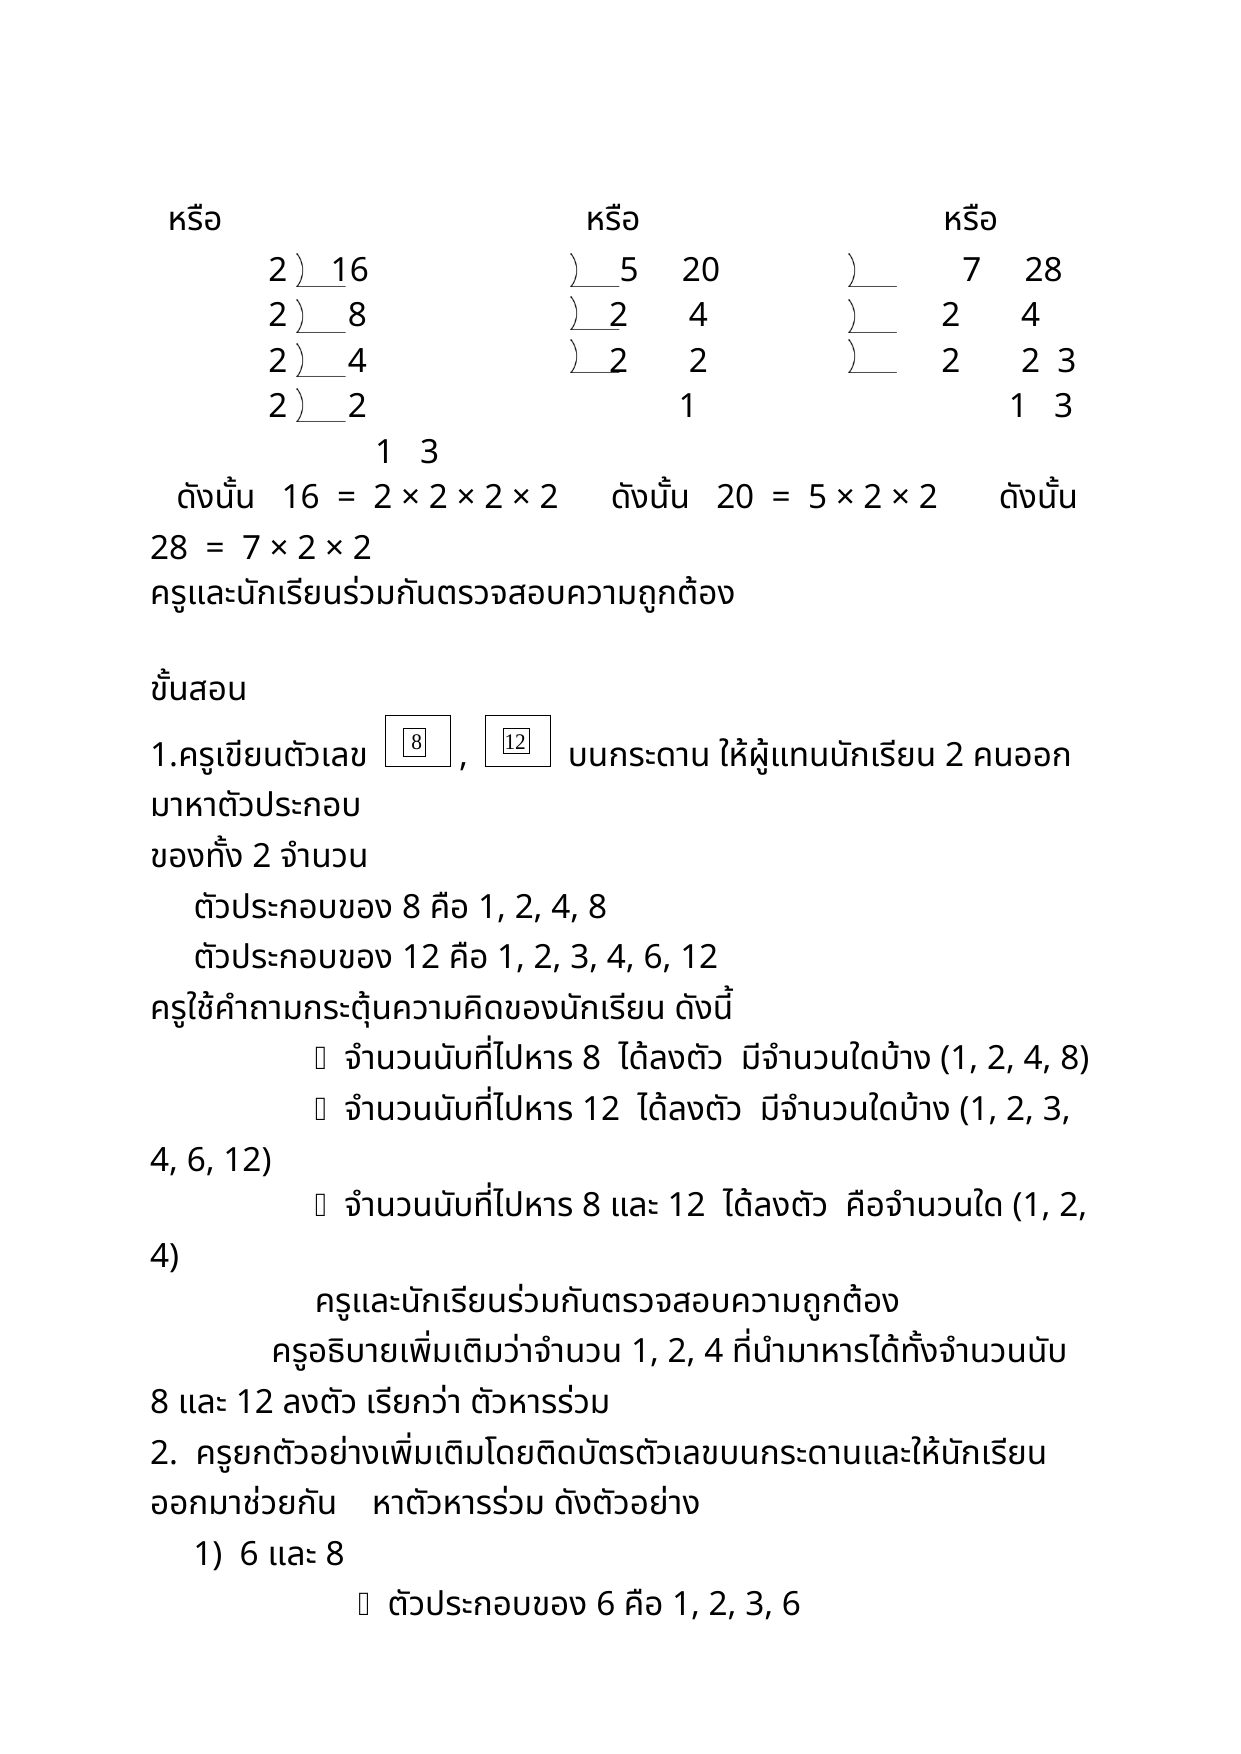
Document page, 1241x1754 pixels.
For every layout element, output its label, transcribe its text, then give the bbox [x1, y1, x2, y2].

text จำนวนนับที่ไปหาร 8 ได้ลงตัว มีจำนวนใดบ้าง (1, 2, 4, 8) [150, 1034, 1090, 1085]
text 2 8 2 4 2 4 [150, 291, 1090, 337]
text จำนวนนับที่ไปหาร 8 และ 12 ได้ลงตัว คือจำนวนใด (1, 2, 4) [150, 1181, 1090, 1277]
text 1 3 [150, 427, 1090, 473]
text ดังนั้น 16 = 2 × 2 × 2 × 2 ดังนั้น 20 = 5 × 2 × 2 ดังนั้น 28 = 7 × 2 × 2 [150, 473, 1090, 569]
text ครูและนักเรียนร่วมกันตรวจสอบความถูกต้อง [150, 1277, 1090, 1327]
text 2 4 2 2 2 2 3 [150, 337, 1090, 382]
text ครูอธิบายเพิ่มเติมว่าจำนวน 1, 2, 4 ที่นำมาหารได้ทั้งจำนวนนับ 8 และ 12 ลงตัว เรียกว่า ตัวหารร่วม [150, 1327, 1090, 1428]
text จำนวนนับที่ไปหาร 12 ได้ลงตัว มีจำนวนใดบ้าง (1, 2, 3, 4, 6, 12) [150, 1085, 1090, 1181]
text 2 2 1 1 3 [150, 382, 1090, 427]
text ตัวประกอบของ 12 คือ 1, 2, 3, 4, 6, 12 [150, 933, 1090, 984]
text 2 16 5 20 7 28 [150, 246, 1090, 291]
text หรือ หรือ หรือ [150, 195, 1090, 246]
text 2. ครูยกตัวอย่างเพิ่มเติมโดยติดบัตรตัวเลขบนกระดานและให้นักเรียนออกมาช่วยกัน หาตัวหารร่วม ดังตัวอย่าง [150, 1428, 1090, 1529]
text 1.ครูเขียนตัวเลข , บนกระดาน ให้ผู้แทนนักเรียน 2 คนออกมาหาตัวประกอบ [150, 715, 1090, 832]
text ของทั้ง 2 จำนวน [150, 832, 1090, 882]
text ตัวประกอบของ 6 คือ 1, 2, 3, 6 [150, 1580, 1090, 1631]
text ครูใช้คำถามกระตุ้นความคิดของนักเรียน ดังนี้ [150, 984, 1090, 1034]
text ครูและนักเรียนร่วมกันตรวจสอบความถูกต้อง [150, 569, 1090, 619]
text ตัวประกอบของ 8 คือ 1, 2, 4, 8 [150, 882, 1090, 933]
text ขั้นสอน [150, 665, 1090, 715]
text 1) 6 และ 8 [150, 1529, 1090, 1580]
